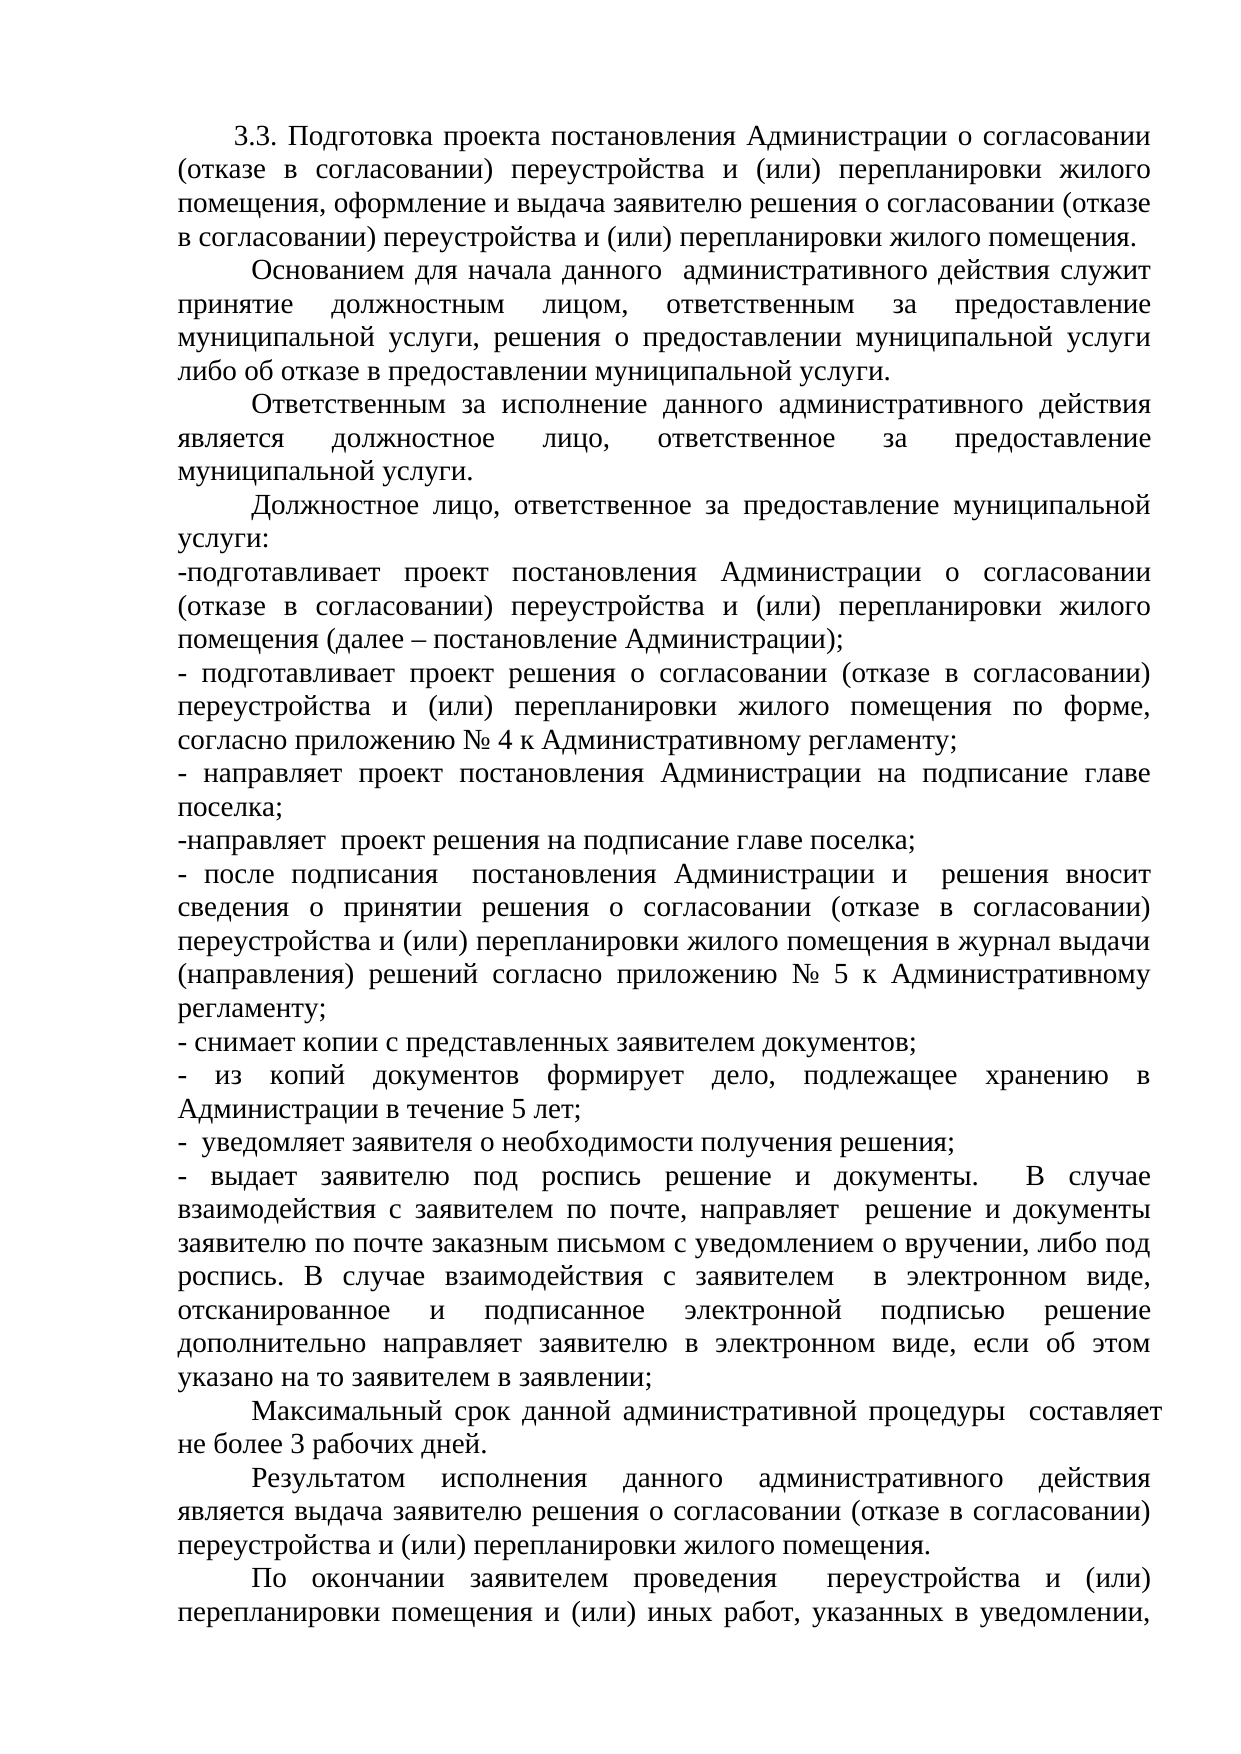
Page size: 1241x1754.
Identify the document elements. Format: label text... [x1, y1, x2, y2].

text Должностное лицо, ответственное за предоставление муниципальной услуги: [177, 487, 1152, 554]
text -направляет проект решения на подписание главе поселка; [177, 822, 1152, 856]
text - уведомляет заявителя о необходимости получения решения; [177, 1124, 1152, 1158]
text -подготавливает проект постановления Администрации о согласовании (отказе в согласовании) переустройства и (или) перепланировки жилого помещения (далее – постановление Администрации); [177, 554, 1152, 655]
text - выдает заявителю под роспись решение и документы. В случае взаимодействия с заявителем по почте, направляет решение и документы заявителю по почте заказным письмом с уведомлением о вручении, либо под роспись. В случае взаимодействия с заявителем в электронном виде, отсканированное и подписанное электронной подписью решение дополнительно направляет заявителю в электронном виде, если об этом указано на то заявителем в заявлении; [177, 1158, 1152, 1393]
text - направляет проект постановления Администрации на подписание главе поселка; [177, 755, 1152, 822]
text Максимальный срок данной административной процедуры составляет не более 3 рабочих дней. [177, 1393, 1163, 1460]
text Основанием для начала данного административного действия служит принятие должностным лицом, ответственным за предоставление муниципальной услуги, решения о предоставлении муниципальной услуги либо об отказе в предоставлении муниципальной услуги. [177, 252, 1152, 386]
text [177, 1560, 1152, 1627]
text - подготавливает проект решения о согласовании (отказе в согласовании) переустройства и (или) перепланировки жилого помещения по форме, согласно приложению № 4 к Административному регламенту; [177, 655, 1152, 755]
text 3.3. Подготовка проекта постановления Администрации о согласовании (отказе в согласовании) переустройства и (или) перепланировки жилого помещения, оформление и выдача заявителю решения о согласовании (отказе в согласовании) переустройства и (или) перепланировки жилого помещения. [177, 118, 1152, 252]
text Ответственным за исполнение данного административного действия является должностное лицо, ответственное за предоставление муниципальной услуги. [177, 386, 1152, 487]
text - из копий документов формирует дело, подлежащее хранению в Администрации в течение 5 лет; [177, 1057, 1152, 1124]
text Результатом исполнения данного административного действия является выдача заявителю решения о согласовании (отказе в согласовании) переустройства и (или) перепланировки жилого помещения. [177, 1460, 1152, 1560]
text - после подписания постановления Администрации и решения вносит сведения о принятии решения о согласовании (отказе в согласовании) переустройства и (или) перепланировки жилого помещения в журнал выдачи (направления) решений согласно приложению № 5 к Административному регламенту; [177, 856, 1152, 1024]
text - снимает копии с представленных заявителем документов; [177, 1024, 1152, 1057]
